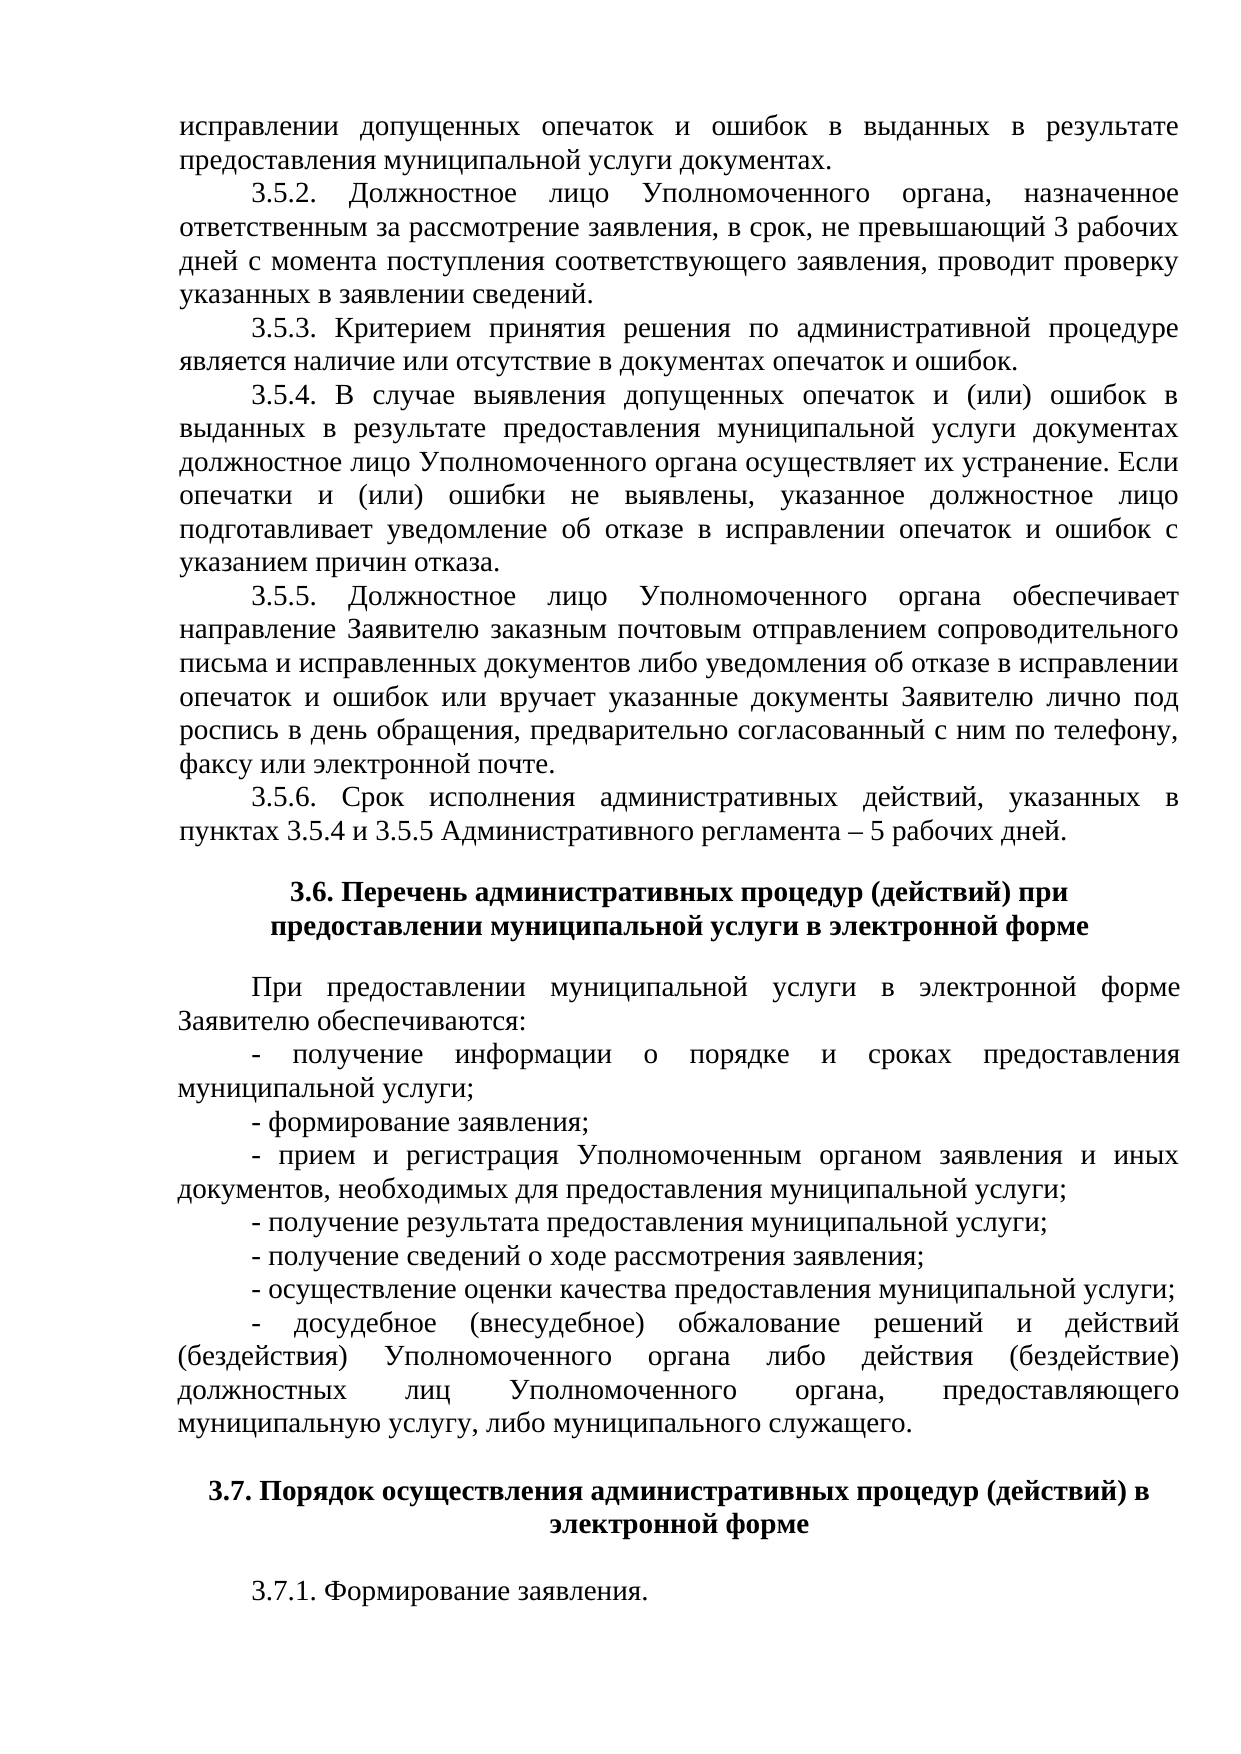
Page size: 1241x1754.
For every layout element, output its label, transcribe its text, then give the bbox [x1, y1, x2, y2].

text При предоставлении муниципальной услуги в электронной форме Заявителю обеспечиваются: [177, 969, 1181, 1037]
text 3.5.5. Должностное лицо Уполномоченного органа обеспечивает направление Заявителю заказным почтовым отправлением сопроводительного письма и исправленных документов либо уведомления об отказе в исправлении опечаток и ошибок или вручает указанные документы Заявителю лично под роспись в день обращения, предварительно согласованный с ним по телефону, факсу или электронной почте. [179, 578, 1180, 779]
text - получение сведений о ходе рассмотрения заявления; [177, 1238, 1181, 1271]
text 3.5.2. Должностное лицо Уполномоченного органа, назначенное ответственным за рассмотрение заявления, в срок, не превышающий 3 рабочих дней с момента поступления соответствующего заявления, проводит проверку указанных в заявлении сведений. [179, 176, 1180, 310]
text - осуществление оценки качества предоставления муниципальной услуги; [177, 1271, 1181, 1305]
text 3.5.4. В случае выявления допущенных опечаток и (или) ошибок в выданных в результате предоставления муниципальной услуги документах должностное лицо Уполномоченного органа осуществляет их устранение. Если опечатки и (или) ошибки не выявлены, указанное должностное лицо подготавливает уведомление об отказе в исправлении опечаток и ошибок с указанием причин отказа. [179, 377, 1180, 578]
text 3.7. Порядок осуществления административных процедур (действий) в электронной форме [177, 1473, 1181, 1540]
text 3.5.3. Критерием принятия решения по административной процедуре является наличие или отсутствие в документах опечаток и ошибок. [179, 310, 1180, 377]
text - получение информации о порядке и сроках предоставления муниципальной услуги; [177, 1037, 1181, 1104]
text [179, 108, 1180, 176]
text - формирование заявления; [177, 1104, 1181, 1137]
text 3.5.6. Срок исполнения административных действий, указанных в пунктах 3.5.4 и 3.5.5 Административного регламента – 5 рабочих дней. [179, 779, 1180, 846]
text - прием и регистрация Уполномоченным органом заявления и иных документов, необходимых для предоставления муниципальной услуги; [177, 1137, 1180, 1204]
text - досудебное (внесудебное) обжалование решений и действий (бездействия) Уполномоченного органа либо действия (бездействие) должностных лиц Уполномоченного органа, предоставляющего муниципальную услугу, либо муниципального служащего. [177, 1305, 1180, 1439]
text - получение результата предоставления муниципальной услуги; [177, 1204, 1181, 1238]
text 3.6. Перечень административных процедур (действий) при предоставлении муниципальной услуги в электронной форме [186, 874, 1173, 941]
text 3.7.1. Формирование заявления. [177, 1573, 1180, 1607]
